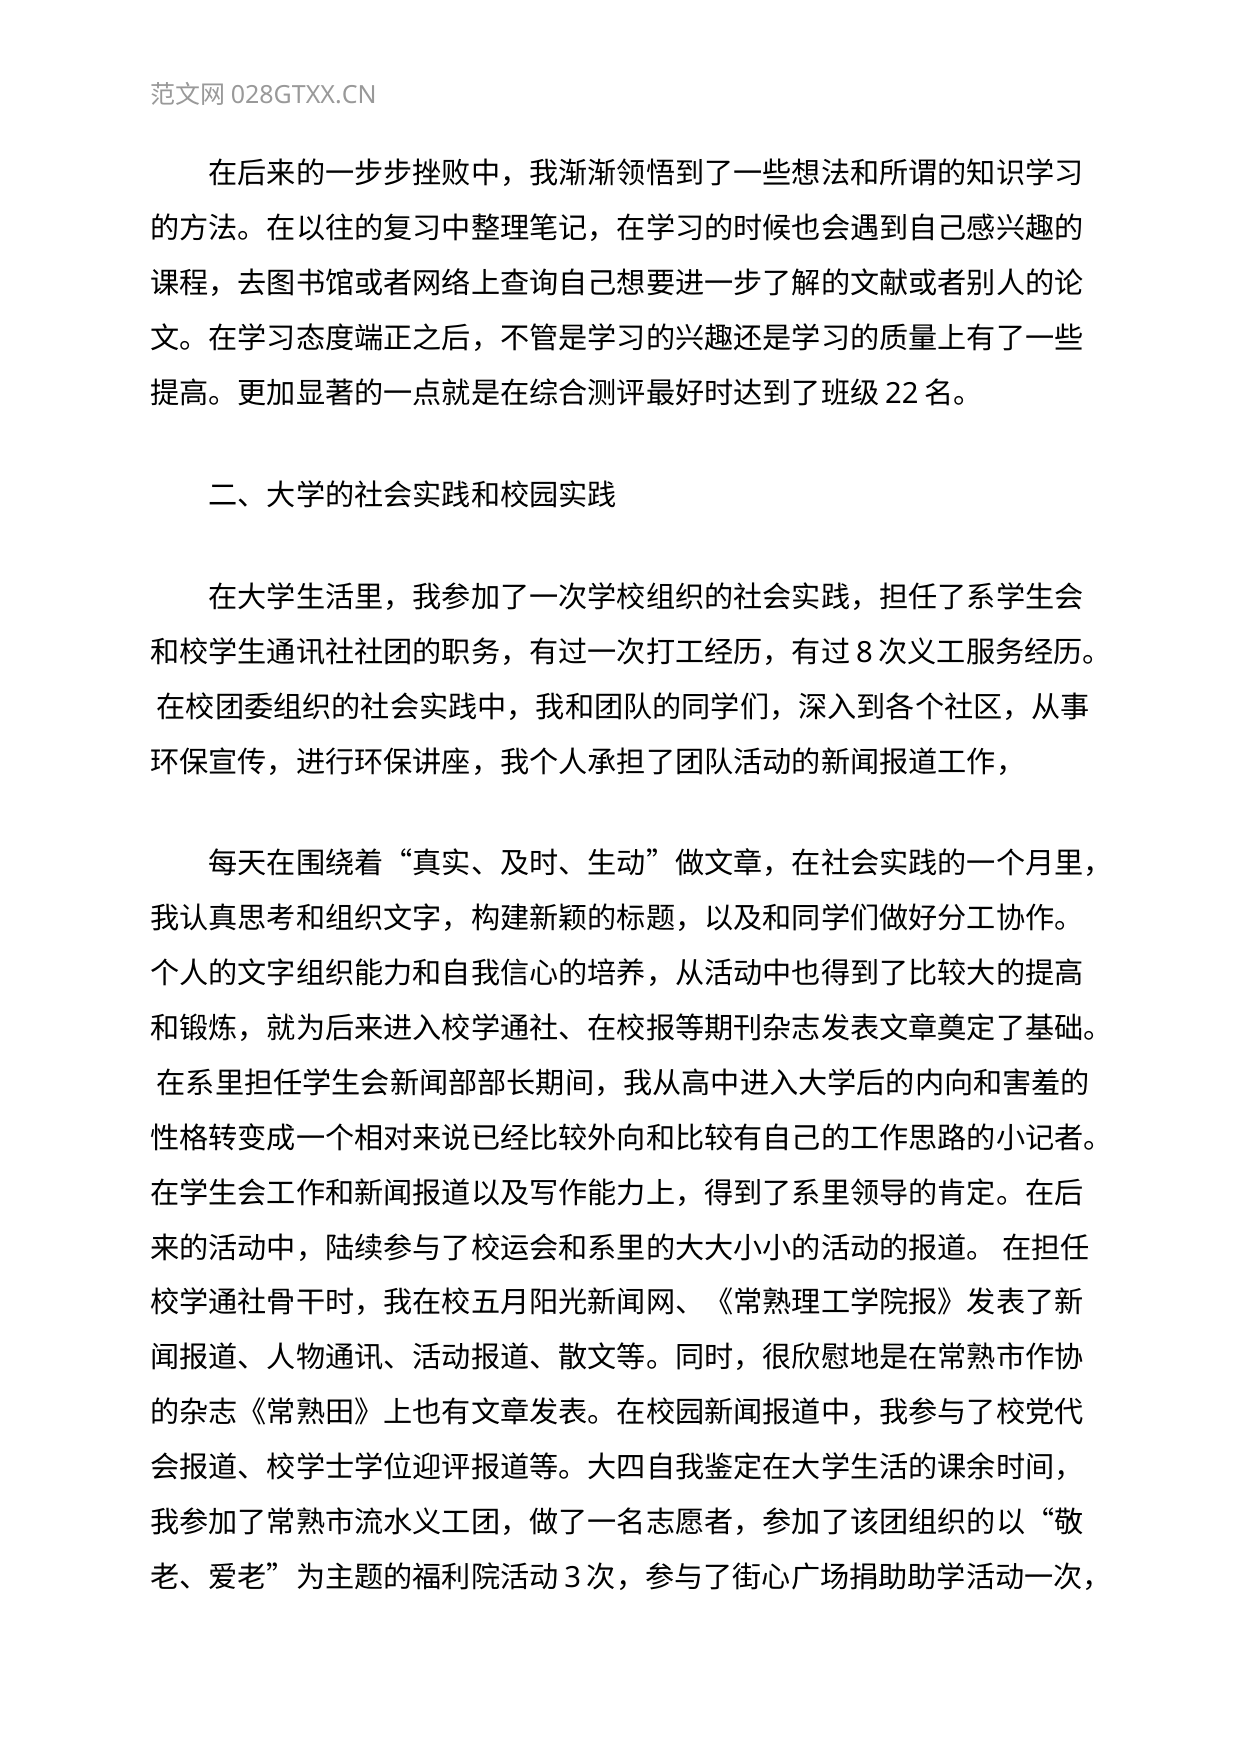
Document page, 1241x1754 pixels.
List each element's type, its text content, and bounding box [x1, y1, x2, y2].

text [150, 840, 1090, 1596]
text 在大学生活里，我参加了一次学校组织的社会实践，担任了系学生会和校学生通讯社社团的职务，有过一次打工经历，有过8次义工服务经历。 在校团委组织的社会实践中，我和团队的同学们，深入到各个社区，从事环保宣传，进行环保讲座，我个人承担了团队活动的新闻报道工作， [150, 573, 1090, 780]
text 在后来的一步步挫败中，我渐渐领悟到了一些想法和所谓的知识学习的方法。在以往的复习中整理笔记，在学习的时候也会遇到自己感兴趣的课程，去图书馆或者网络上查询自己想要进一步了解的文献或者别人的论文。在学习态度端正之后，不管是学习的兴趣还是学习的质量上有了一些提高。更加显著的一点就是在综合测评最好时达到了班级22名。 [150, 150, 1090, 412]
text 二、大学的社会实践和校园实践 [150, 472, 1090, 514]
